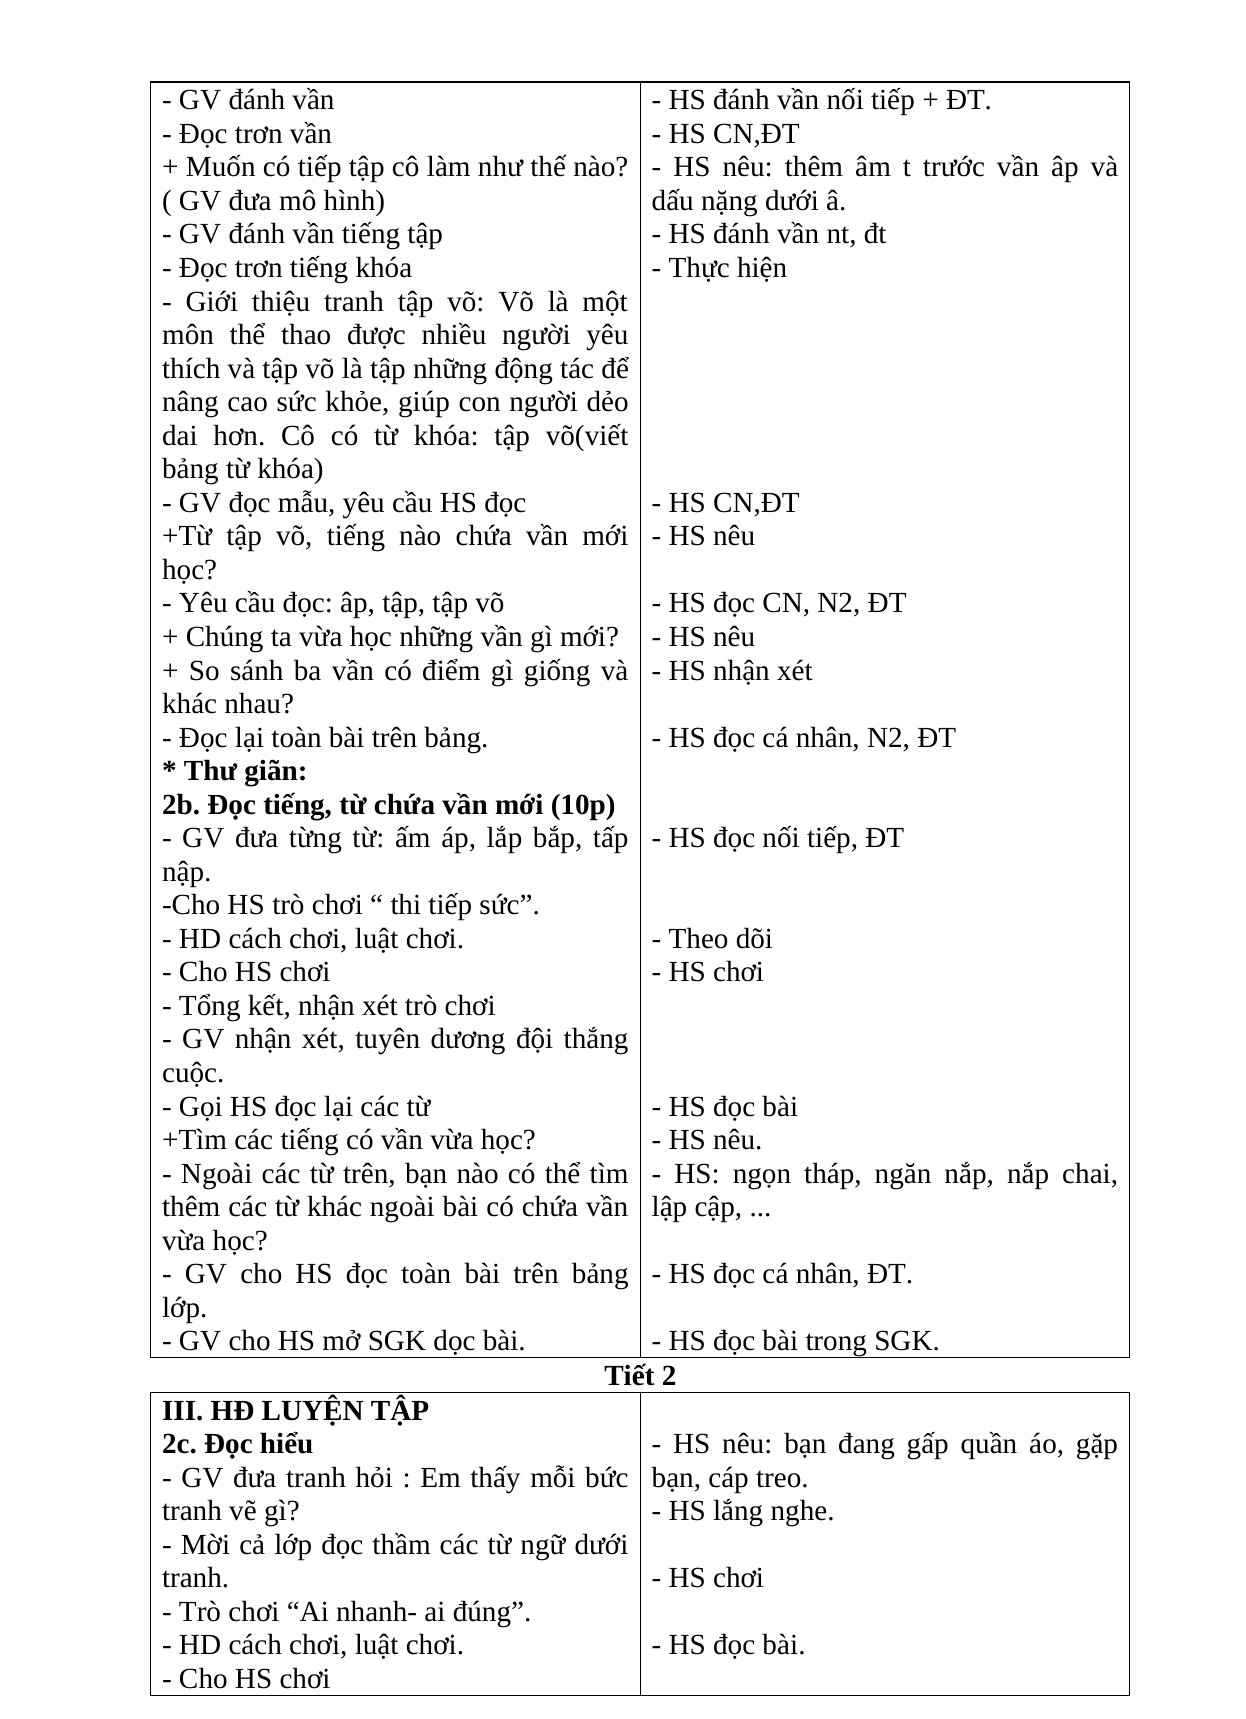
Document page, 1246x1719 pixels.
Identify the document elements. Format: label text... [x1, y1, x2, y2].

table_cell Tiết 2 [151, 1358, 1130, 1392]
